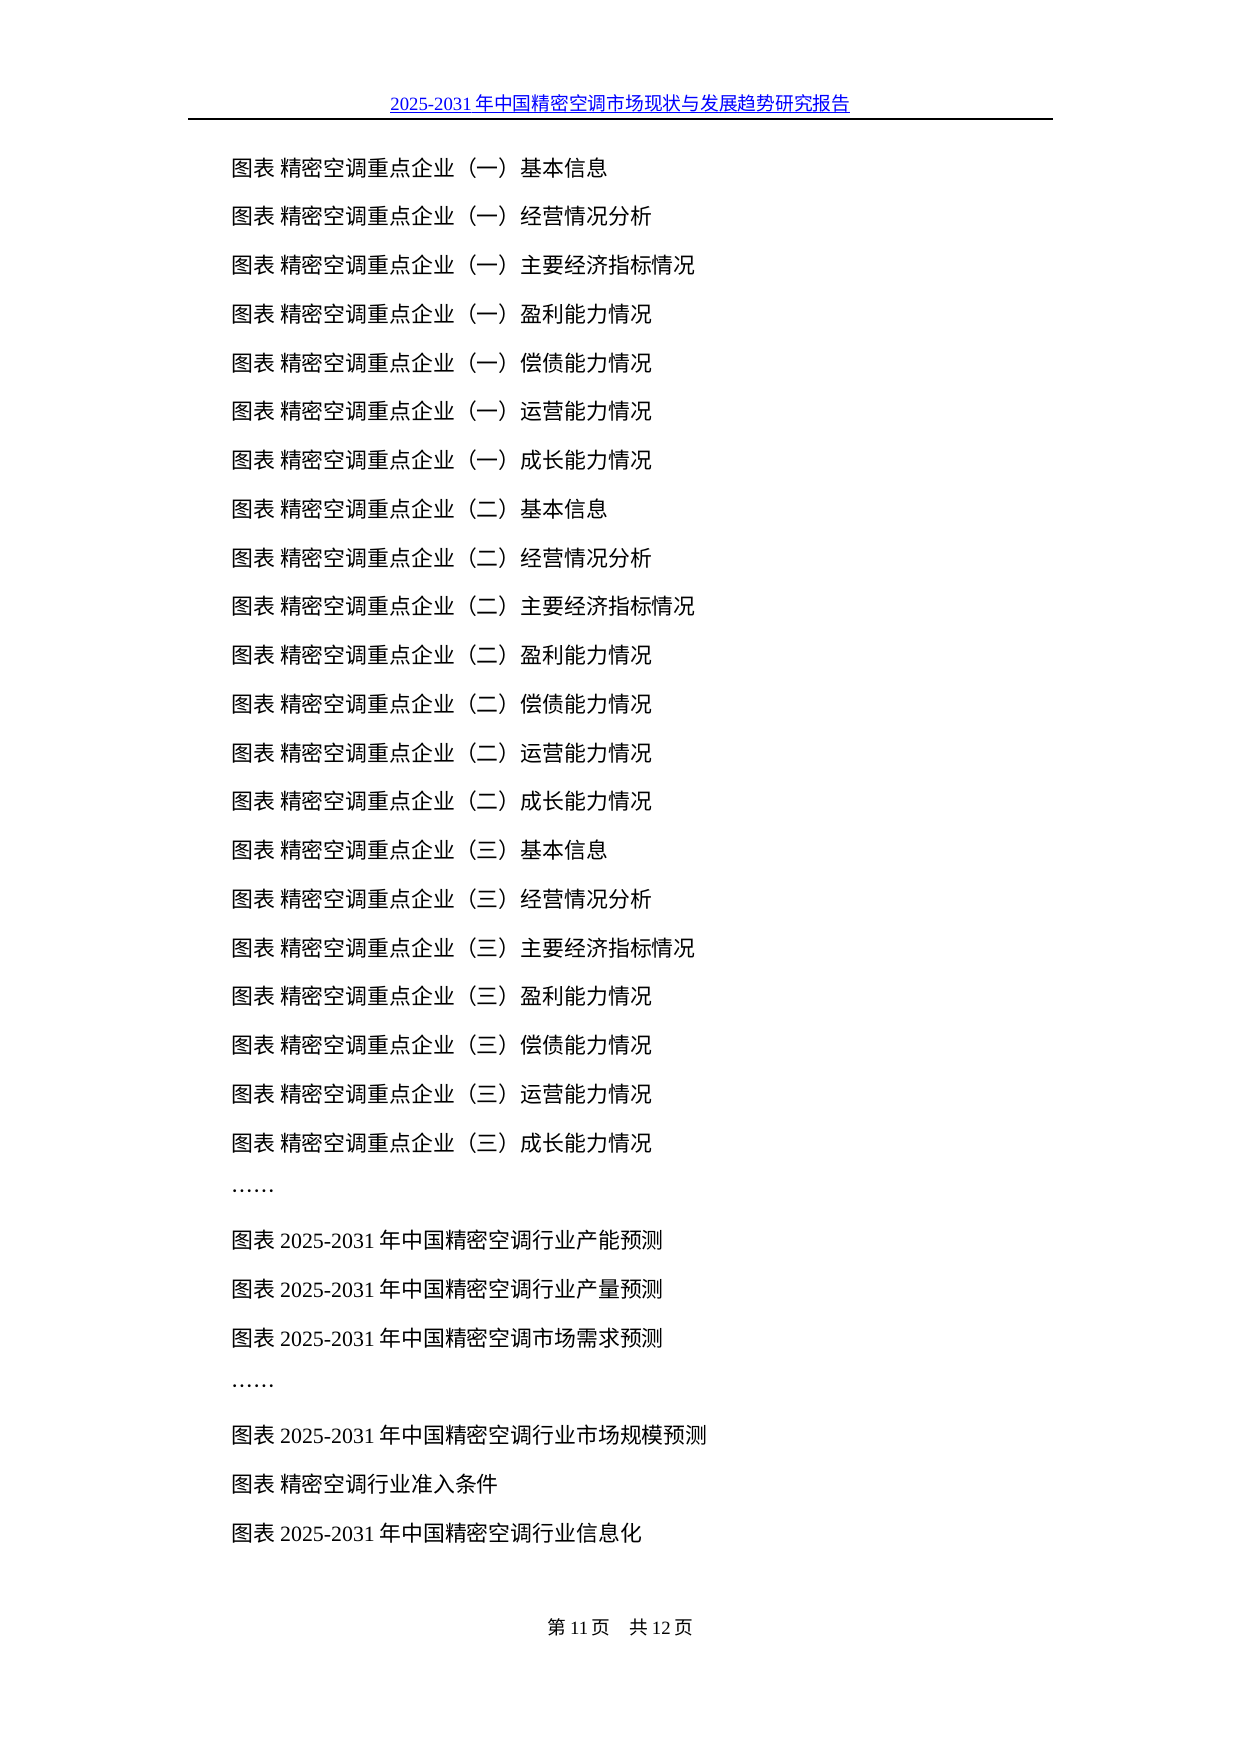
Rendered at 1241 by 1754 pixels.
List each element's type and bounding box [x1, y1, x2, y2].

text [187, 150, 1053, 1548]
